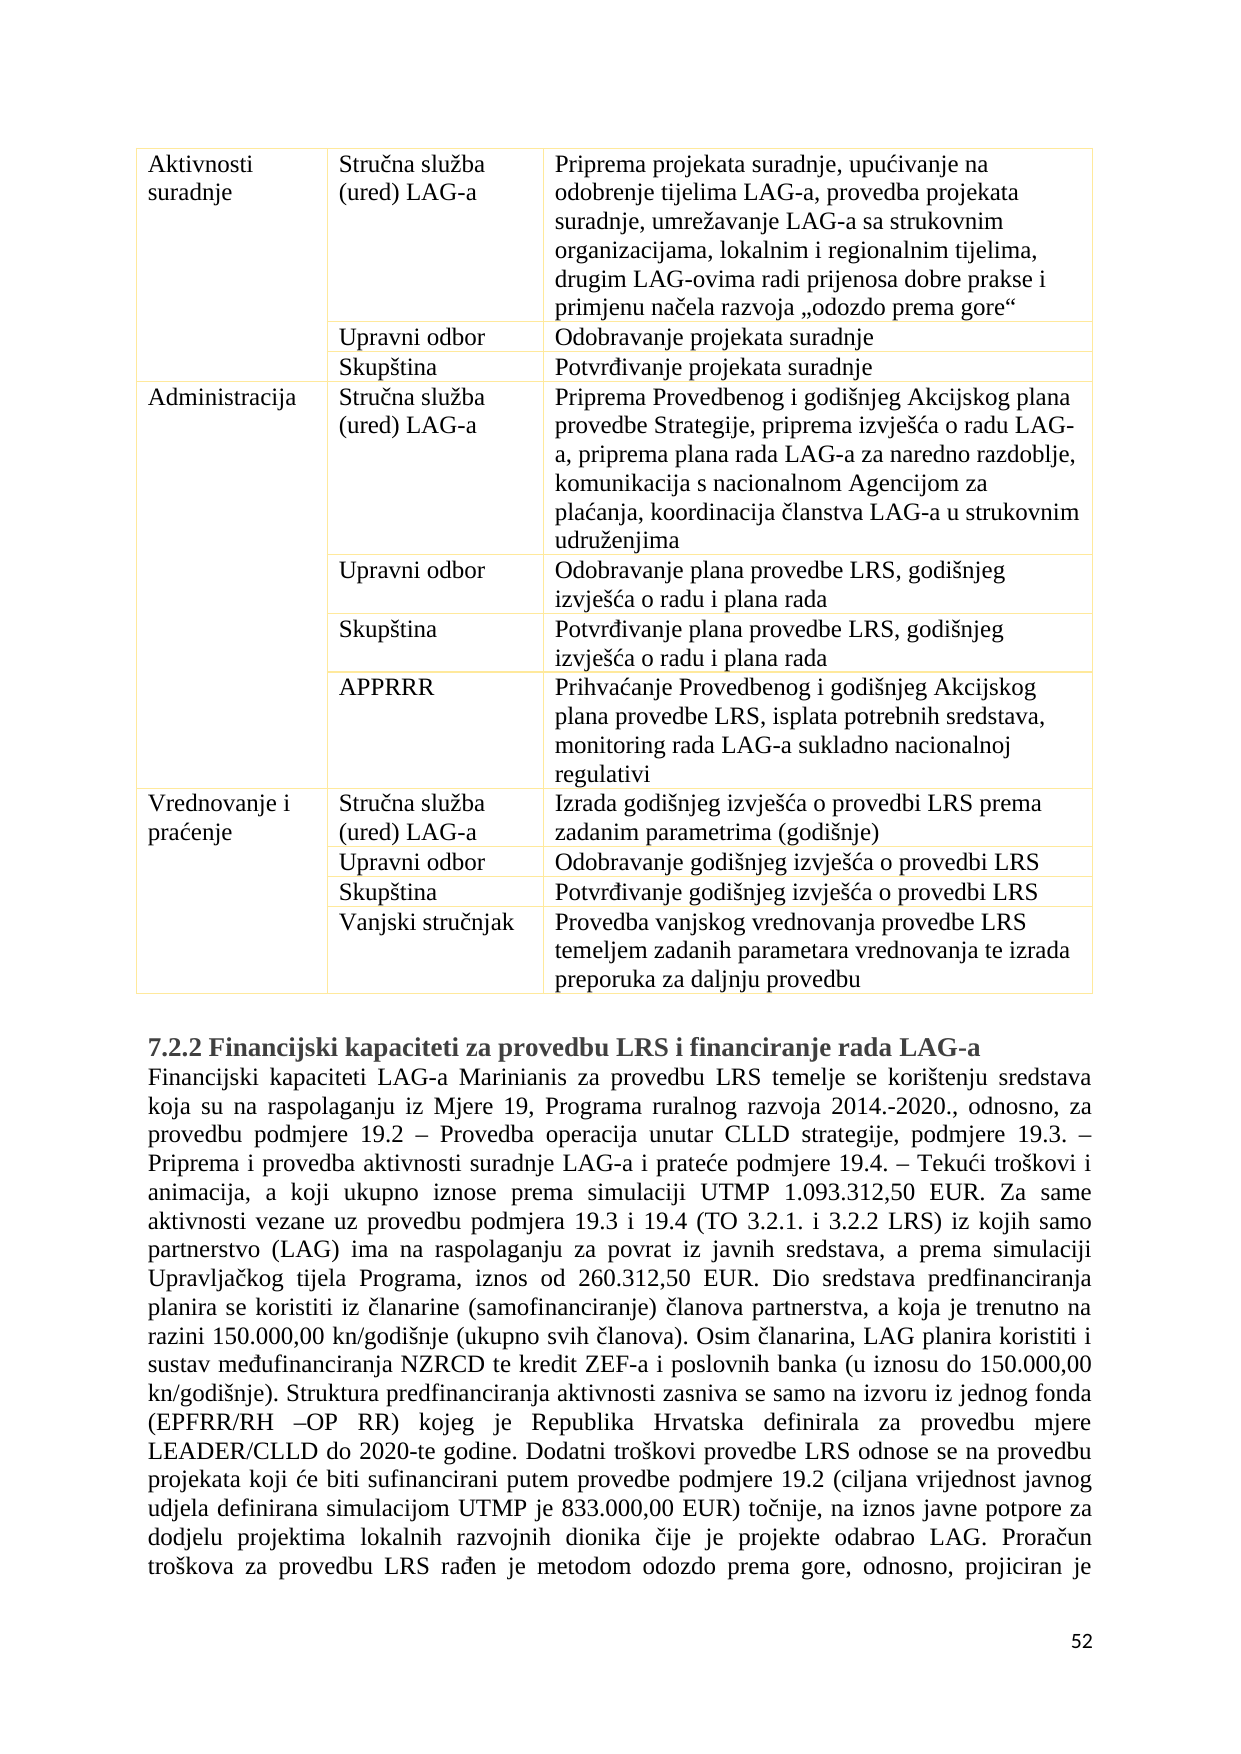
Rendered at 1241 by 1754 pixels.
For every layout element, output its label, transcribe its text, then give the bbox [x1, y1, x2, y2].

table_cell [328, 149, 543, 321]
table_cell Prihvaćanje Provedbenog i godišnjeg Akcijskog plana provedbe LRS, isplata potrebnih sredstava, monitoring rada LAG-a sukladno nacionalnoj regulativi [544, 673, 1092, 787]
table_cell Odobravanje godišnjeg izvješća o provedbi LRS [544, 847, 1092, 876]
table_cell Provedba vanjskog vrednovanja provedbe LRS temeljem zadanih parametara vrednovanja te izrada preporuka za daljnju provedbu [544, 907, 1092, 993]
table_cell Izrada godišnjeg izvješća o provedbi LRS prema zadanim parametrima (godišnje) [544, 789, 1092, 846]
table_cell Upravni odbor [328, 555, 543, 613]
table_cell Potvrđivanje godišnjeg izvješća o provedbi LRS [544, 877, 1092, 906]
table_cell Skupština [328, 877, 543, 906]
table_cell Vanjski stručnjak [328, 907, 543, 993]
table_cell Priprema projekata suradnje, upućivanje na odobrenje tijelima LAG-a, provedba projekata suradnje, umrežavanje LAG-a sa strukovnim organizacijama, lokalnim i regionalnim tijelima, drugim LAG-ovima radi prijenosa dobre prakse i primjenu načela razvoja „odozdo prema gore“ [544, 149, 1092, 321]
table_cell Vrednovanje i praćenje [137, 789, 327, 993]
table_cell Potvrđivanje plana provedbe LRS, godišnjeg izvješća o radu i plana rada [544, 614, 1092, 671]
table_cell Skupština [328, 352, 543, 381]
table_cell Odobravanje projekata suradnje [544, 322, 1092, 351]
table_cell Administracija [137, 382, 327, 787]
table_cell APPRRR [328, 673, 543, 787]
table_cell Stručna služba (ured) LAG-a [328, 789, 543, 846]
table_cell Potvrđivanje projekata suradnje [544, 352, 1092, 381]
table_cell Odobravanje plana provedbe LRS, godišnjeg izvješća o radu i plana rada [544, 555, 1092, 613]
table_cell Upravni odbor [328, 847, 543, 876]
table_cell Upravni odbor [328, 322, 543, 351]
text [148, 1062, 1093, 1579]
subtitle 7.2.2 Financijski kapaciteti za provedbu LRS i financiranje rada LAG-a [148, 1031, 1093, 1062]
table_cell Skupština [328, 614, 543, 671]
table_cell Aktivnosti suradnje [137, 149, 327, 381]
table_cell Priprema Provedbenog i godišnjeg Akcijskog plana provedbe Strategije, priprema izvješća o radu LAG-a, priprema plana rada LAG-a za naredno razdoblje, komunikacija s nacionalnom Agencijom za plaćanja, koordinacija članstva LAG-a u strukovnim udruženjima [544, 382, 1092, 554]
table_cell Stručna služba (ured) LAG-a [328, 382, 543, 554]
